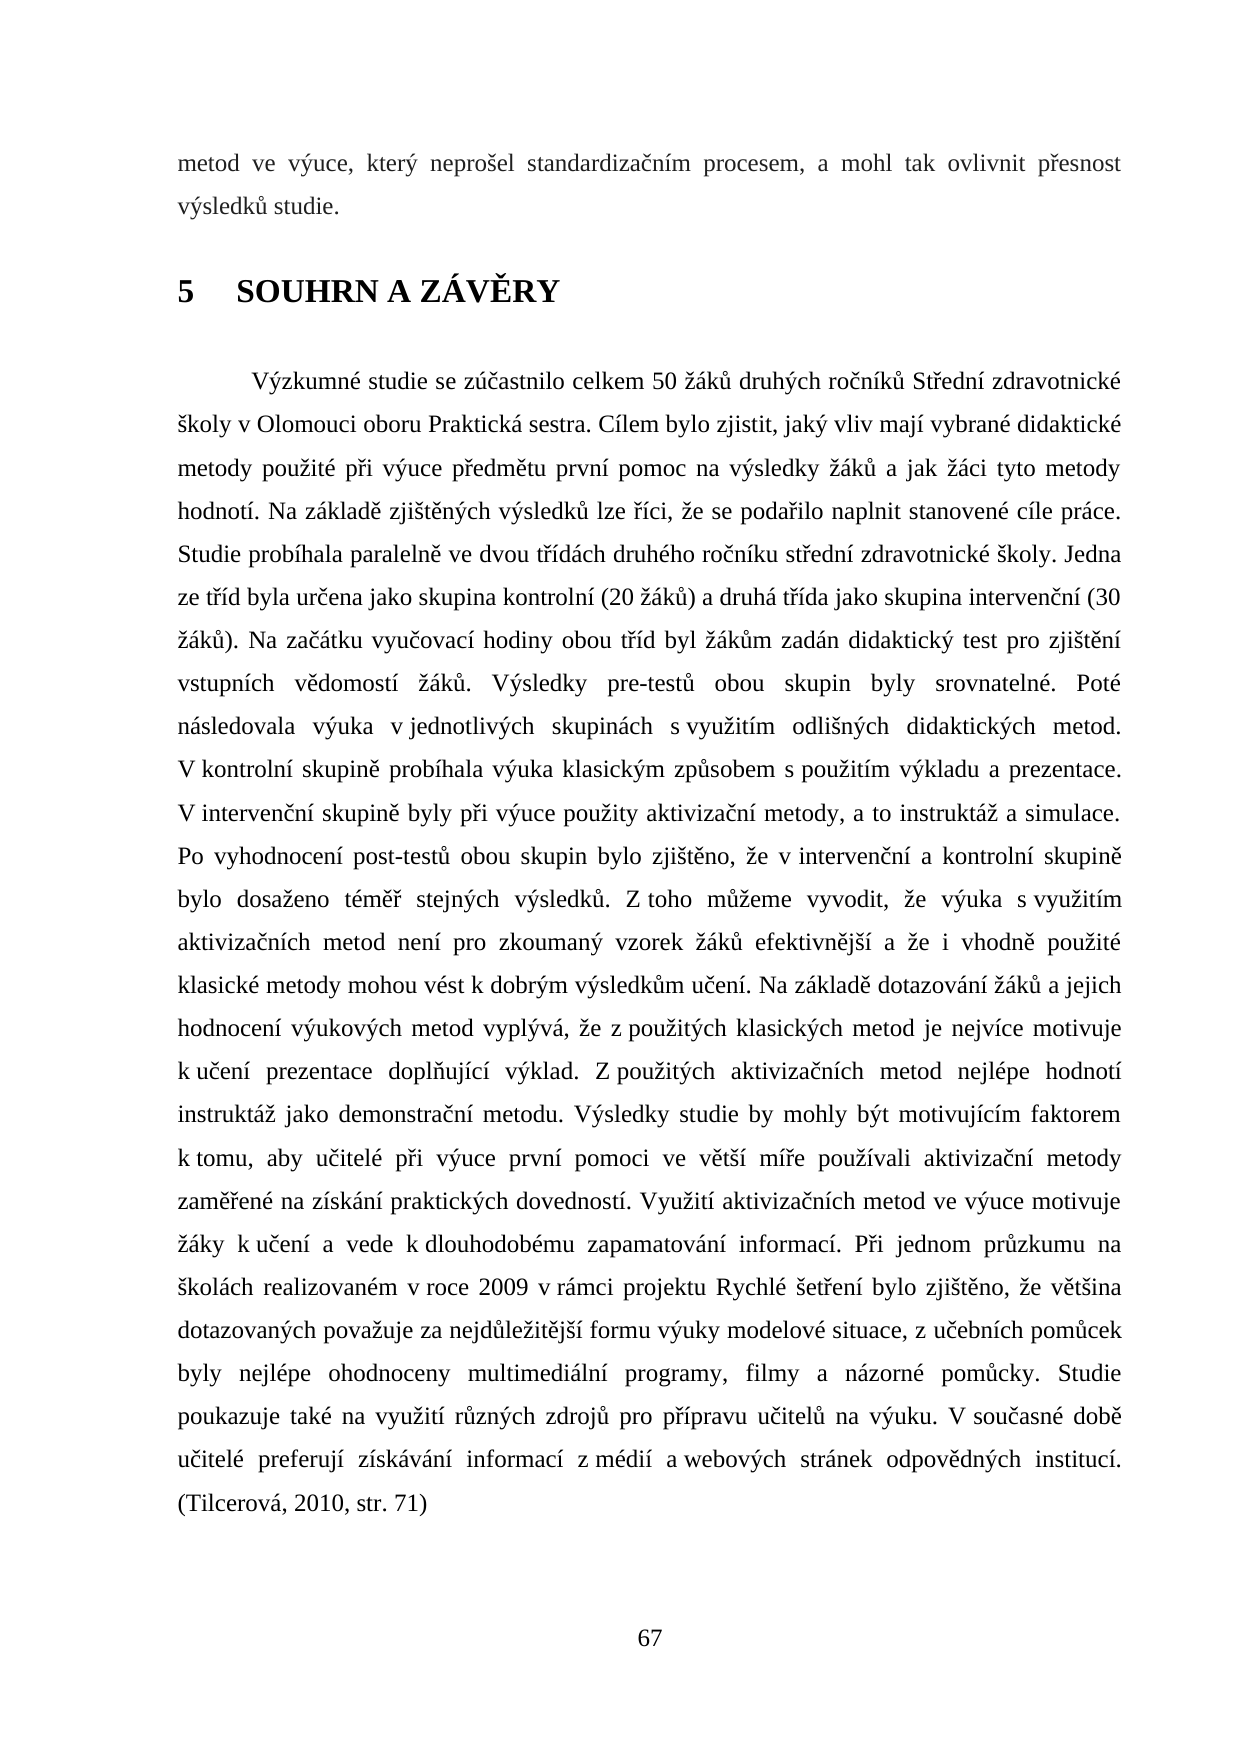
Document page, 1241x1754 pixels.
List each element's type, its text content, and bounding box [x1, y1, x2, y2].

subtitle SOUHRN A ZÁVĚRY [177, 271, 1122, 310]
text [177, 148, 1122, 219]
text Výzkumné studie se zúčastnilo celkem 50 žáků druhých ročníků Střední zdravotnické školy v Olomouci oboru Praktická sestra. Cílem bylo zjistit, jaký vliv mají vybrané didaktické metody použité při výuce předmětu první pomoc na výsledky žáků a jak žáci tyto metody hodnotí. Na základě zjištěných výsledků lze říci, že se podařilo naplnit stanovené cíle práce. Studie probíhala paralelně ve dvou třídách druhého ročníku střední zdravotnické školy. Jedna ze tříd byla určena jako skupina kontrolní (20 žáků) a druhá třída jako skupina intervenční (30 žáků). Na začátku vyučovací hodiny obou tříd byl žákům zadán didaktický test pro zjištění vstupních vědomostí žáků. Výsledky pre-testů obou skupin byly srovnatelné. Poté následovala výuka v jednotlivých skupinách s využitím odlišných didaktických metod. V kontrolní skupině probíhala výuka klasickým způsobem s použitím výkladu a prezentace. V intervenční skupině byly při výuce použity aktivizační metody, a to instruktáž a simulace. Po vyhodnocení post-testů obou skupin bylo zjištěno, že v intervenční a kontrolní skupině bylo dosaženo téměř stejných výsledků. Z toho můžeme vyvodit, že výuka s využitím aktivizačních metod není pro zkoumaný vzorek žáků efektivnější a že i vhodně použité klasické metody mohou vést k dobrým výsledkům učení. Na základě dotazování žáků a jejich hodnocení výukových metod vyplývá, že z použitých klasických metod je nejvíce motivuje k učení prezentace doplňující výklad. Z použitých aktivizačních metod nejlépe hodnotí instruktáž jako demonstrační metodu. Výsledky studie by mohly být motivujícím faktorem k tomu, aby učitelé při výuce první pomoci ve větší míře používali aktivizační metody zaměřené na získání praktických dovedností. Využití aktivizačních metod ve výuce motivuje žáky k učení a vede k dlouhodobému zapamatování informací. Při jednom průzkumu na školách realizovaném v roce 2009 v rámci projektu Rychlé šetření bylo zjištěno, že většina dotazovaných považuje za nejdůležitější formu výuky modelové situace, z učebních pomůcek byly nejlépe ohodnoceny multimediální programy, filmy a názorné pomůcky. Studie poukazuje také na využití různých zdrojů pro přípravu učitelů na výuku. V současné době učitelé preferují získávání informací z médií a webových stránek odpovědných institucí. (Tilcerová, 2010, str. 71) [177, 366, 1122, 1516]
